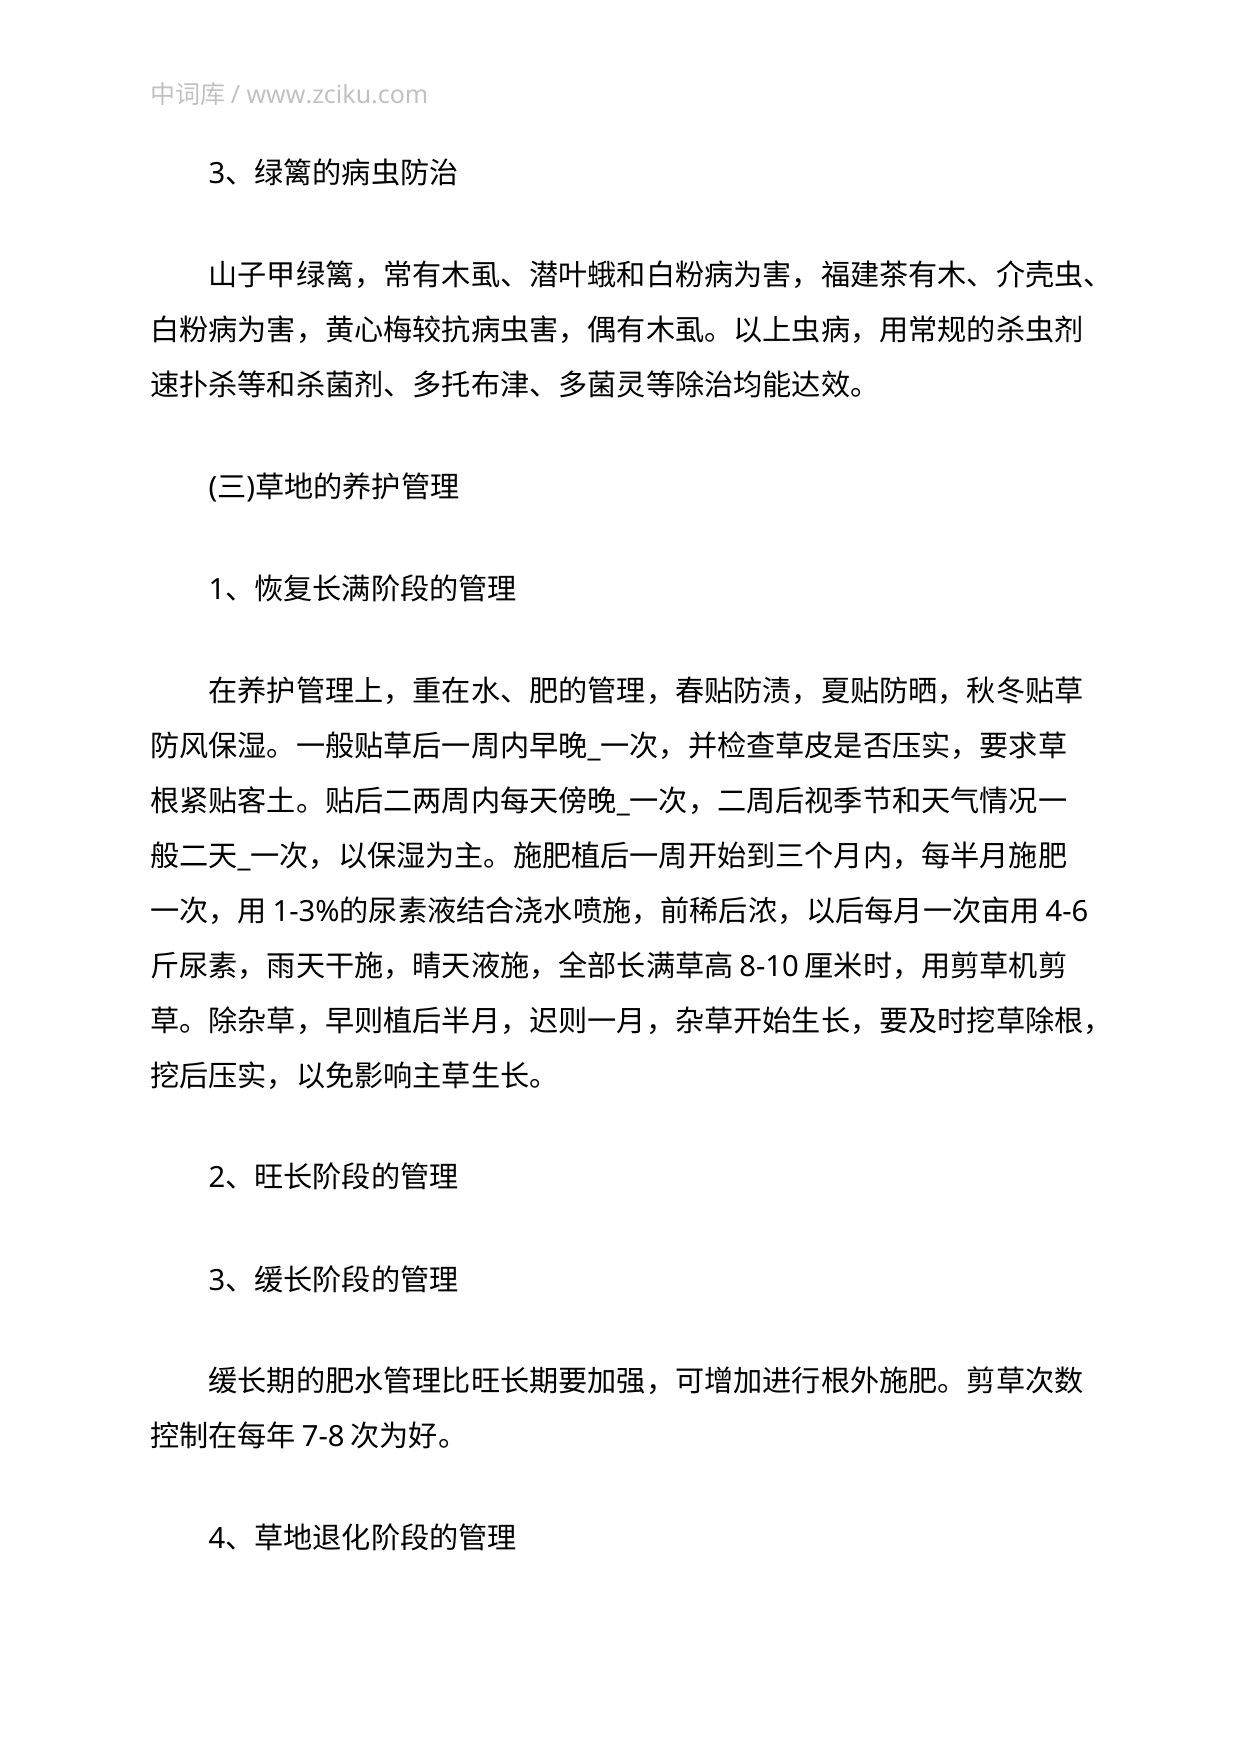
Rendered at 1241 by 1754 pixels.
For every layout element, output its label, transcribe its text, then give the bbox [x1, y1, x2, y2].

text 缓长期的肥水管理比旺长期要加强，可增加进行根外施肥。剪草次数控制在每年7-8次为好。 [150, 1358, 1090, 1455]
text (三)草地的养护管理 [150, 463, 1090, 506]
text 在养护管理上，重在水、肥的管理，春贴防渍，夏贴防晒，秋冬贴草防风保湿。一般贴草后一周内早晚_一次，并检查草皮是否压实，要求草根紧贴客土。贴后二两周内每天傍晚_一次，二周后视季节和天气情况一般二天_一次，以保湿为主。施肥植后一周开始到三个月内，每半月施肥一次，用1-3%的尿素液结合浇水喷施，前稀后浓，以后每月一次亩用4-6斤尿素，雨天干施，晴天液施，全部长满草高8-10厘米时，用剪草机剪草。除杂草，早则植后半月，迟则一月，杂草开始生长，要及时挖草除根，挖后压实，以免影响主草生长。 [150, 667, 1090, 1094]
text 3、缓长阶段的管理 [150, 1256, 1090, 1298]
text 1、恢复长满阶段的管理 [150, 566, 1090, 608]
text 山子甲绿篱，常有木虱、潜叶蛾和白粉病为害，福建茶有木、介壳虫、白粉病为害，黄心梅较抗病虫害，偶有木虱。以上虫病，用常规的杀虫剂速扑杀等和杀菌剂、多托布津、多菌灵等除治均能达效。 [150, 252, 1090, 404]
text 3、绿篱的病虫防治 [150, 150, 1090, 192]
text 4、草地退化阶段的管理 [150, 1515, 1090, 1557]
text 2、旺长阶段的管理 [150, 1154, 1090, 1196]
